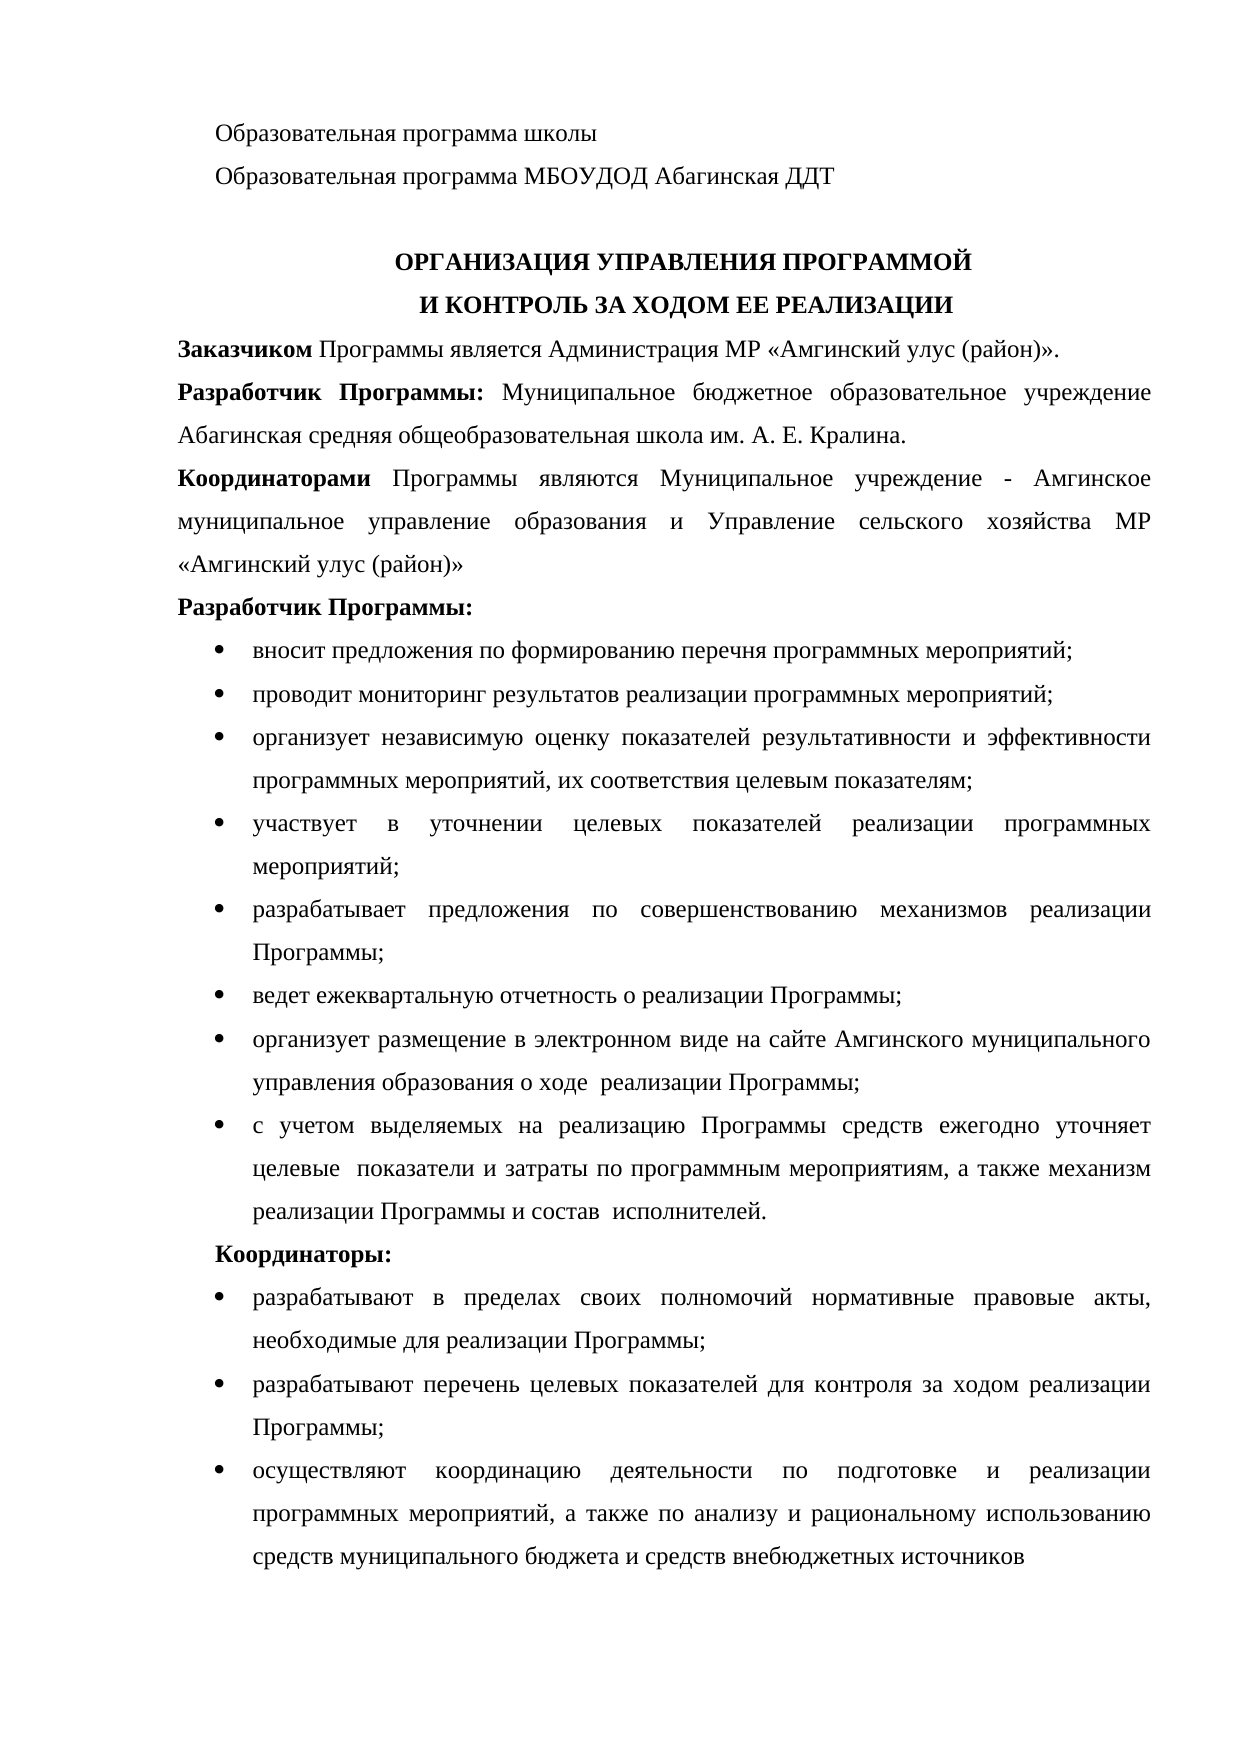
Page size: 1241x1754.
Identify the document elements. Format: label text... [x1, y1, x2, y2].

list с учетом выделяемых на реализацию Программы средств ежегодно уточняет целевые показатели и затраты по программным мероприятиям, а также механизм реализации Программы и состав исполнителей. [215, 1110, 1152, 1225]
text Образовательная программа школы [215, 118, 1152, 147]
text Образовательная программа МБОУДОД Абагинская ДДТ [215, 161, 1152, 190]
list проводит мониторинг результатов реализации программных мероприятий; [215, 679, 1152, 707]
list организует размещение в электронном виде на сайте Амгинского муниципального управления образования о ходе реализации Программы; [215, 1024, 1152, 1096]
list осуществляют координацию деятельности по подготовке и реализации программных мероприятий, а также по анализу и рациональному использованию средств муниципального бюджета и средств внебюджетных источников [215, 1455, 1152, 1570]
list участвует в уточнении целевых показателей реализации программных мероприятий; [215, 808, 1152, 880]
list разрабатывают в пределах своих полномочий нормативные правовые акты, необходимые для реализации Программы; [215, 1282, 1152, 1354]
list разрабатывают перечень целевых показателей для контроля за ходом реализации Программы; [215, 1369, 1152, 1441]
text Разработчик Программы: [177, 592, 1152, 621]
list организует независимую оценку показателей результативности и эффективности программных мероприятий, их соответствия целевым показателям; [215, 722, 1152, 794]
text Координаторы: [215, 1239, 1152, 1268]
list вносит предложения по формированию перечня программных мероприятий; [215, 636, 1152, 664]
list разрабатывает предложения по совершенствованию механизмов реализации Программы; [215, 894, 1152, 966]
text Разработчик Программы: Муниципальное бюджетное образовательное учреждение Абагинская средняя общеобразовательная школа им. А. Е. Кралина. [177, 377, 1152, 449]
text ОРГАНИЗАЦИЯ УПРАВЛЕНИЯ ПРОГРАММОЙ [215, 247, 1152, 276]
text Заказчиком Программы является Администрация МР «Амгинский улус (район)». [177, 334, 1152, 362]
text Координаторами Программы являются Муниципальное учреждение - Амгинское муниципальное управление образования и Управление сельского хозяйства МР «Амгинский улус (район)» [177, 463, 1152, 578]
text И КОНТРОЛЬ ЗА ХОДОМ ЕЕ РЕАЛИЗАЦИИ [215, 291, 1152, 319]
list ведет ежеквартальную отчетность о реализации Программы; [215, 981, 1152, 1009]
